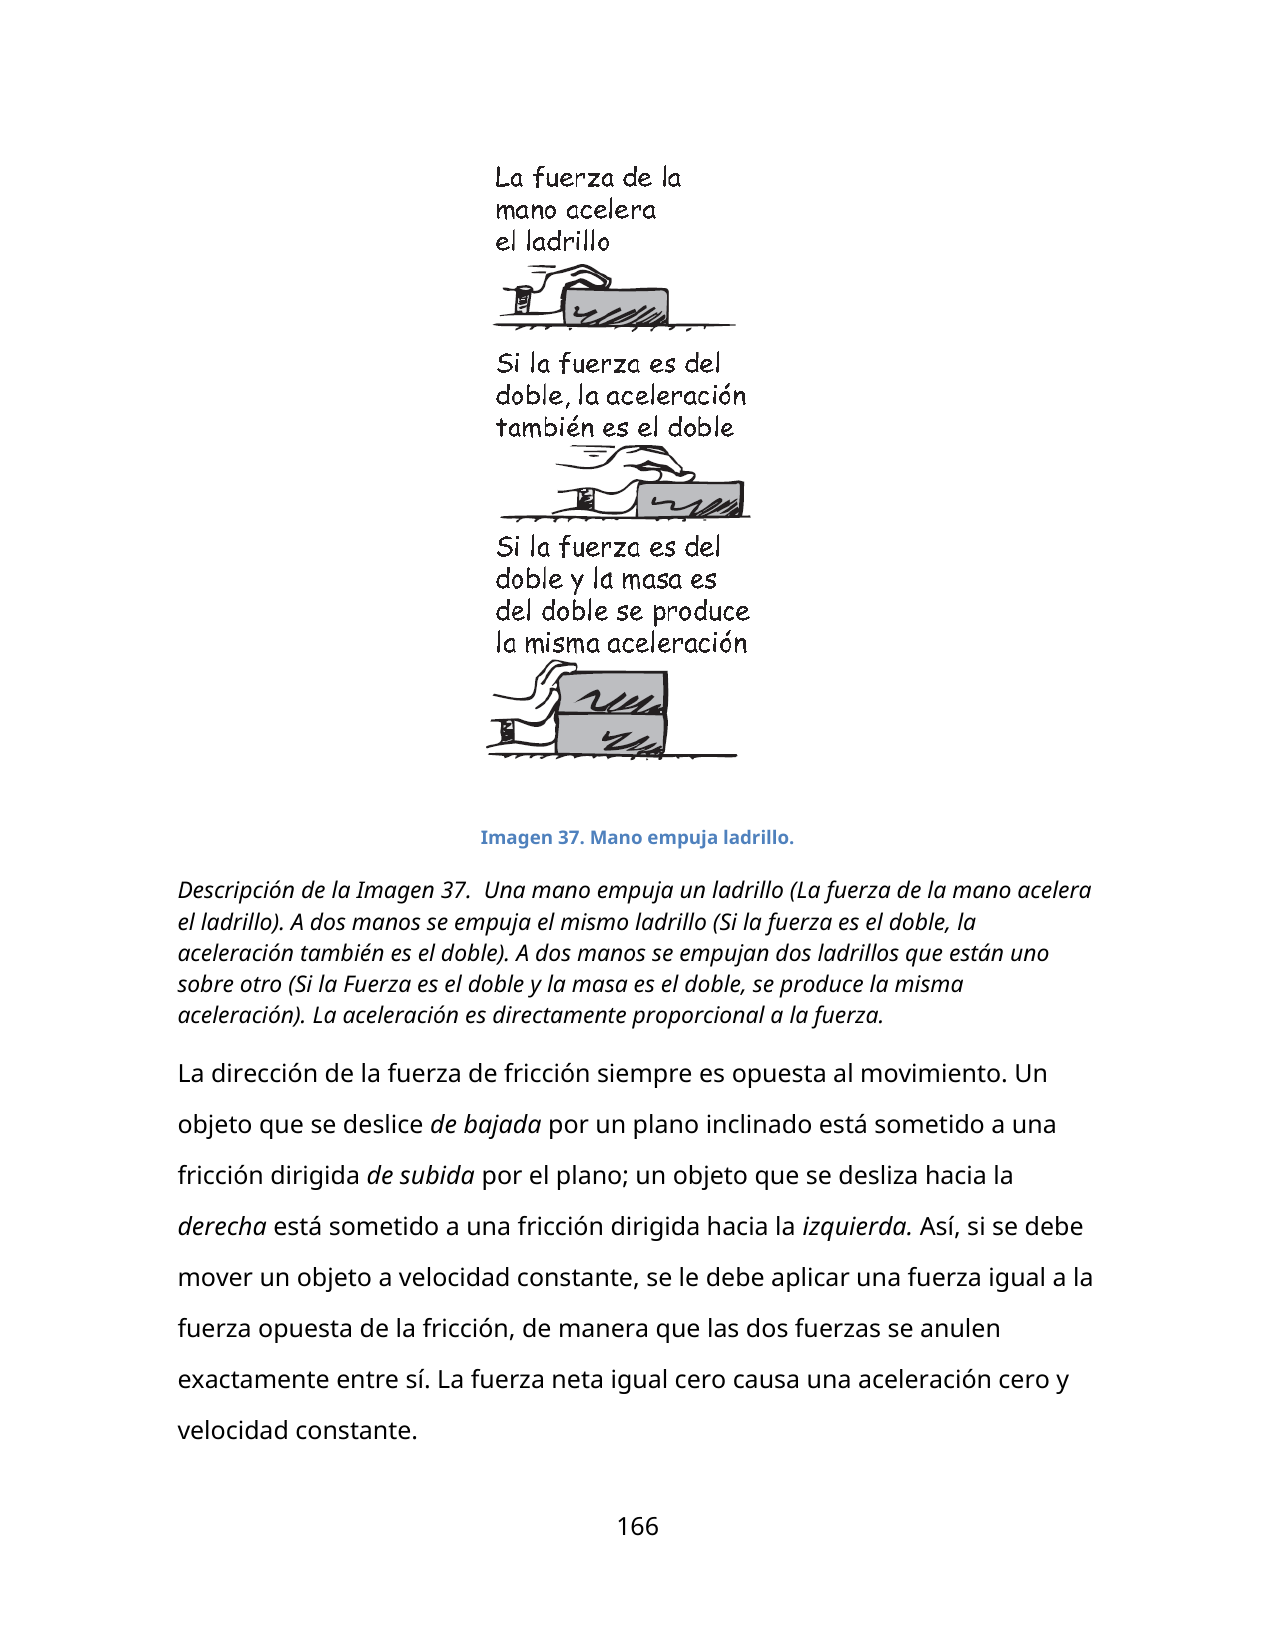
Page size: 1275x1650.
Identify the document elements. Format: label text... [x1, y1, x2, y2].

text Imagen 37. Mano empuja ladrillo. [177, 824, 1098, 849]
text Descripción de la Imagen 37. Una mano empuja un ladrillo (La fuerza de la mano acelera el ladrillo). A dos manos se empuja el mismo ladrillo (Si la fuerza es el doble, la aceleración también es el doble). A dos manos se empujan dos ladrillos que están uno sobre otro (Si la Fuerza es el doble y la masa es el doble, se produce la misma aceleración). La aceleración es directamente proporcional a la fuerza. [177, 874, 1098, 1031]
picture [484, 147, 791, 782]
text La dirección de la fuerza de fricción siempre es opuesta al movimiento. Un objeto que se deslice de bajada por un plano inclinado está sometido a una fricción dirigida de subida por el plano; un objeto que se desliza hacia la derecha está sometido a una fricción dirigida hacia la izquierda. Así, si se debe mover un objeto a velocidad constante, se le debe aplicar una fuerza igual a la fuerza opuesta de la fricción, de manera que las dos fuerzas se anulen exactamente entre sí. La fuerza neta igual cero causa una aceleración cero y velocidad constante. [177, 1056, 1098, 1447]
